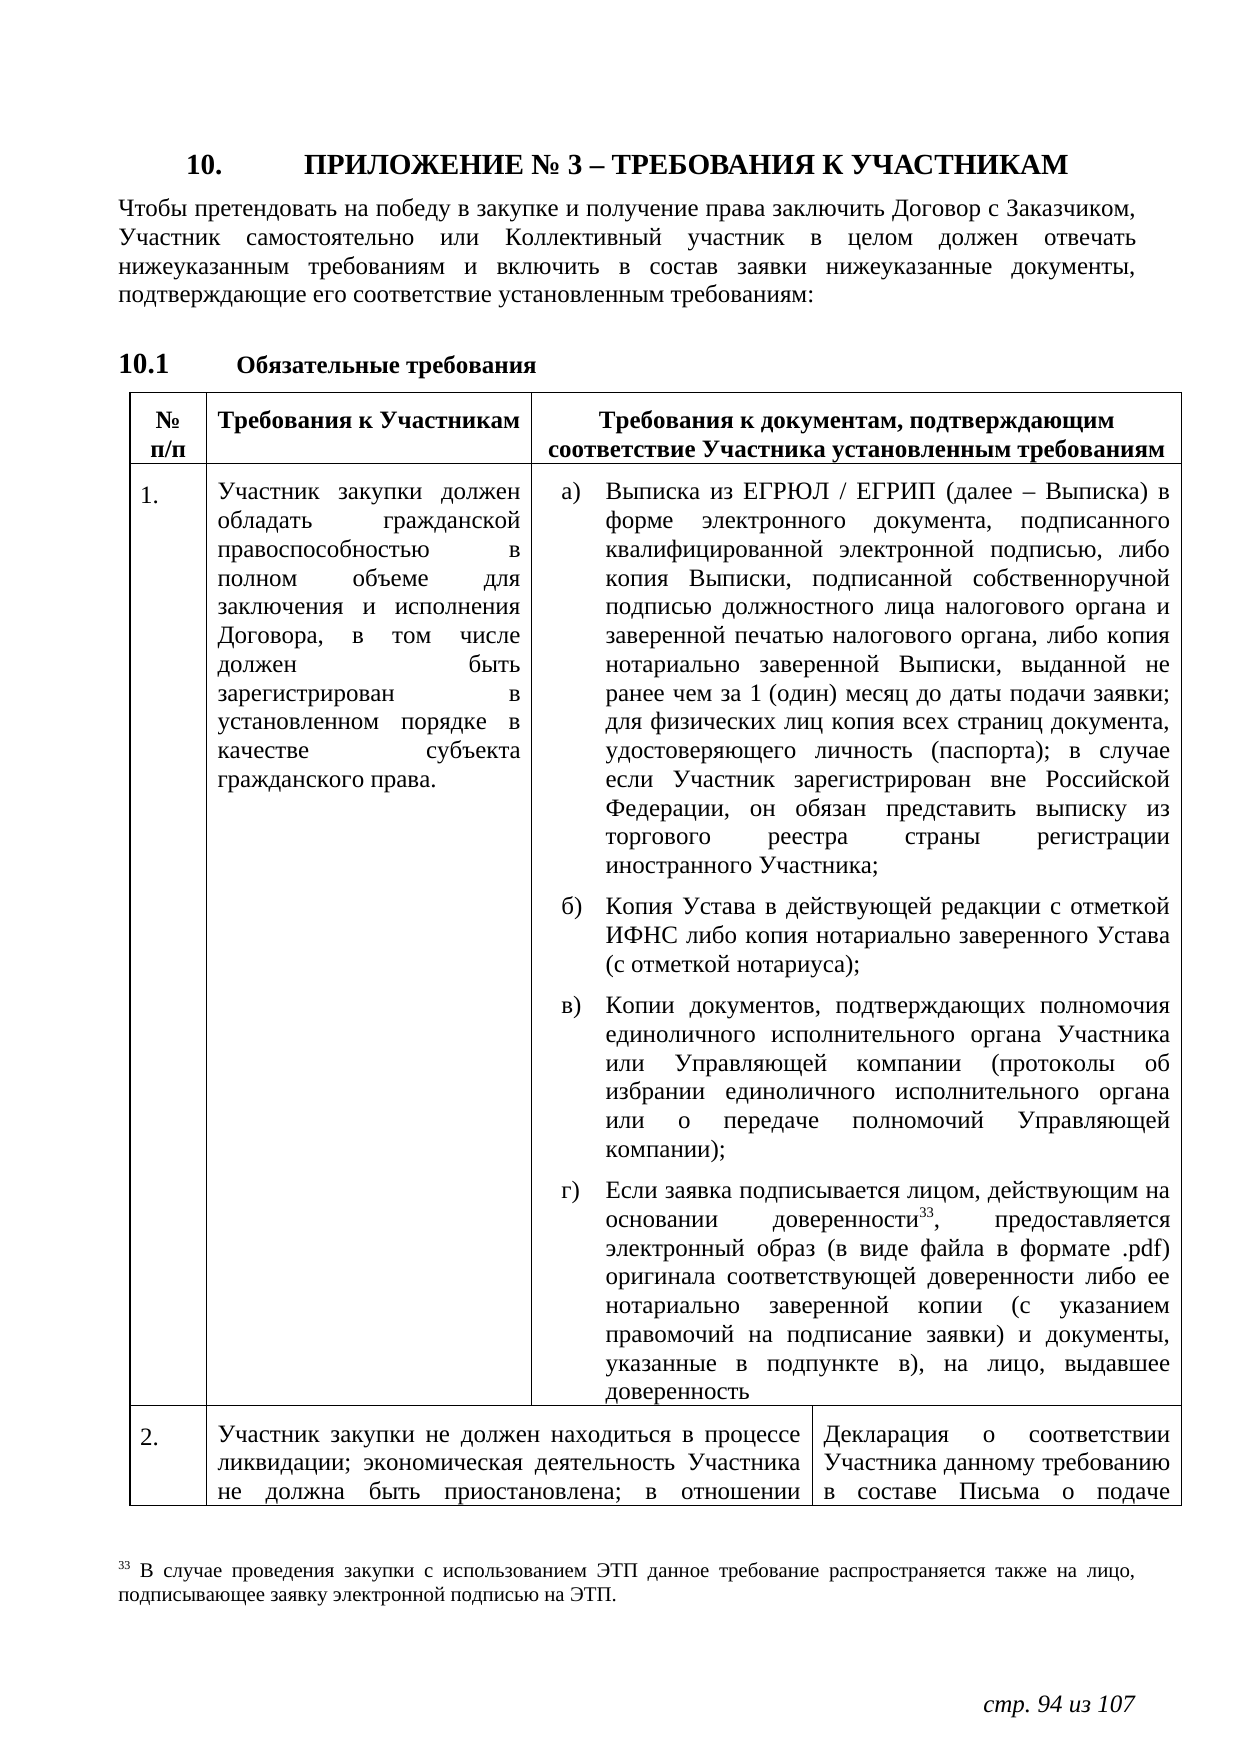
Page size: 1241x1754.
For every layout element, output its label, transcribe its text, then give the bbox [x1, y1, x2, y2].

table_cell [813, 1406, 1181, 1505]
table_cell [131, 1406, 206, 1505]
table_cell [131, 464, 206, 1405]
table_cell Выписка из ЕГРЮЛ / ЕГРИП (далее – Выписка) в форме электронного документа, подписанного квалифицированной электронной подписью, либо копия Выписки, подписанной собственноручной подписью должностного лица налогового органа и заверенной печатью налогового органа, либо копия нотариально заверенной Выписки, выданной не ранее чем за 1 (один) месяц до даты подачи заявки; для физических лиц копия всех страниц документа, удостоверяющего личность (паспорта); в случае если Участник зарегистрирован вне Российской Федерации, он обязан представить выписку из торгового реестра страны регистрации иностранного Участника; Копия Устава в действующей редакции с отметкой ИФНС либо копия нотариально заверенного Устава (с отметкой нотариуса); Копии документов, подтверждающих полномочия единоличного исполнительного органа Участника или Управляющей компании (протоколы об избрании единоличного исполнительного органа или о передаче полномочий Управляющей компании); Если заявка подписывается лицом, действующим на основании доверенности, предоставляется электронный образ (в виде файла в формате .pdf) оригинала соответствующей доверенности либо ее нотариально заверенной копии (с указанием правомочий на подписание заявки) и документы, указанные в подпункте в), на лицо, выдавшее доверенность [532, 464, 1181, 1405]
text Чтобы претендовать на победу в закупке и получение права заключить Договор с Заказчиком, Участник самостоятельно или Коллективный участник в целом должен отвечать нижеуказанным требованиям и включить в состав заявки нижеуказанные документы, подтверждающие его соответствие установленным требованиям: [118, 193, 1137, 308]
subtitle ПРИЛОЖЕНИЕ № 3 – ТРЕБОВАНИЯ К УЧАСТНИКАМ [118, 147, 1137, 181]
table_header № п/п [131, 393, 206, 463]
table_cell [207, 1406, 812, 1505]
table_header Требования к Участникам [207, 393, 531, 463]
table_cell Участник закупки должен обладать гражданской правоспособностью в полном объеме для заключения и исполнения Договора, в том числе должен быть зарегистрирован в установленном порядке в качестве субъекта гражданского права. [207, 464, 531, 1405]
table_header Требования к документам, подтверждающим соответствие Участника установленным требованиям [532, 393, 1181, 463]
subtitle Обязательные требования [118, 346, 1137, 379]
